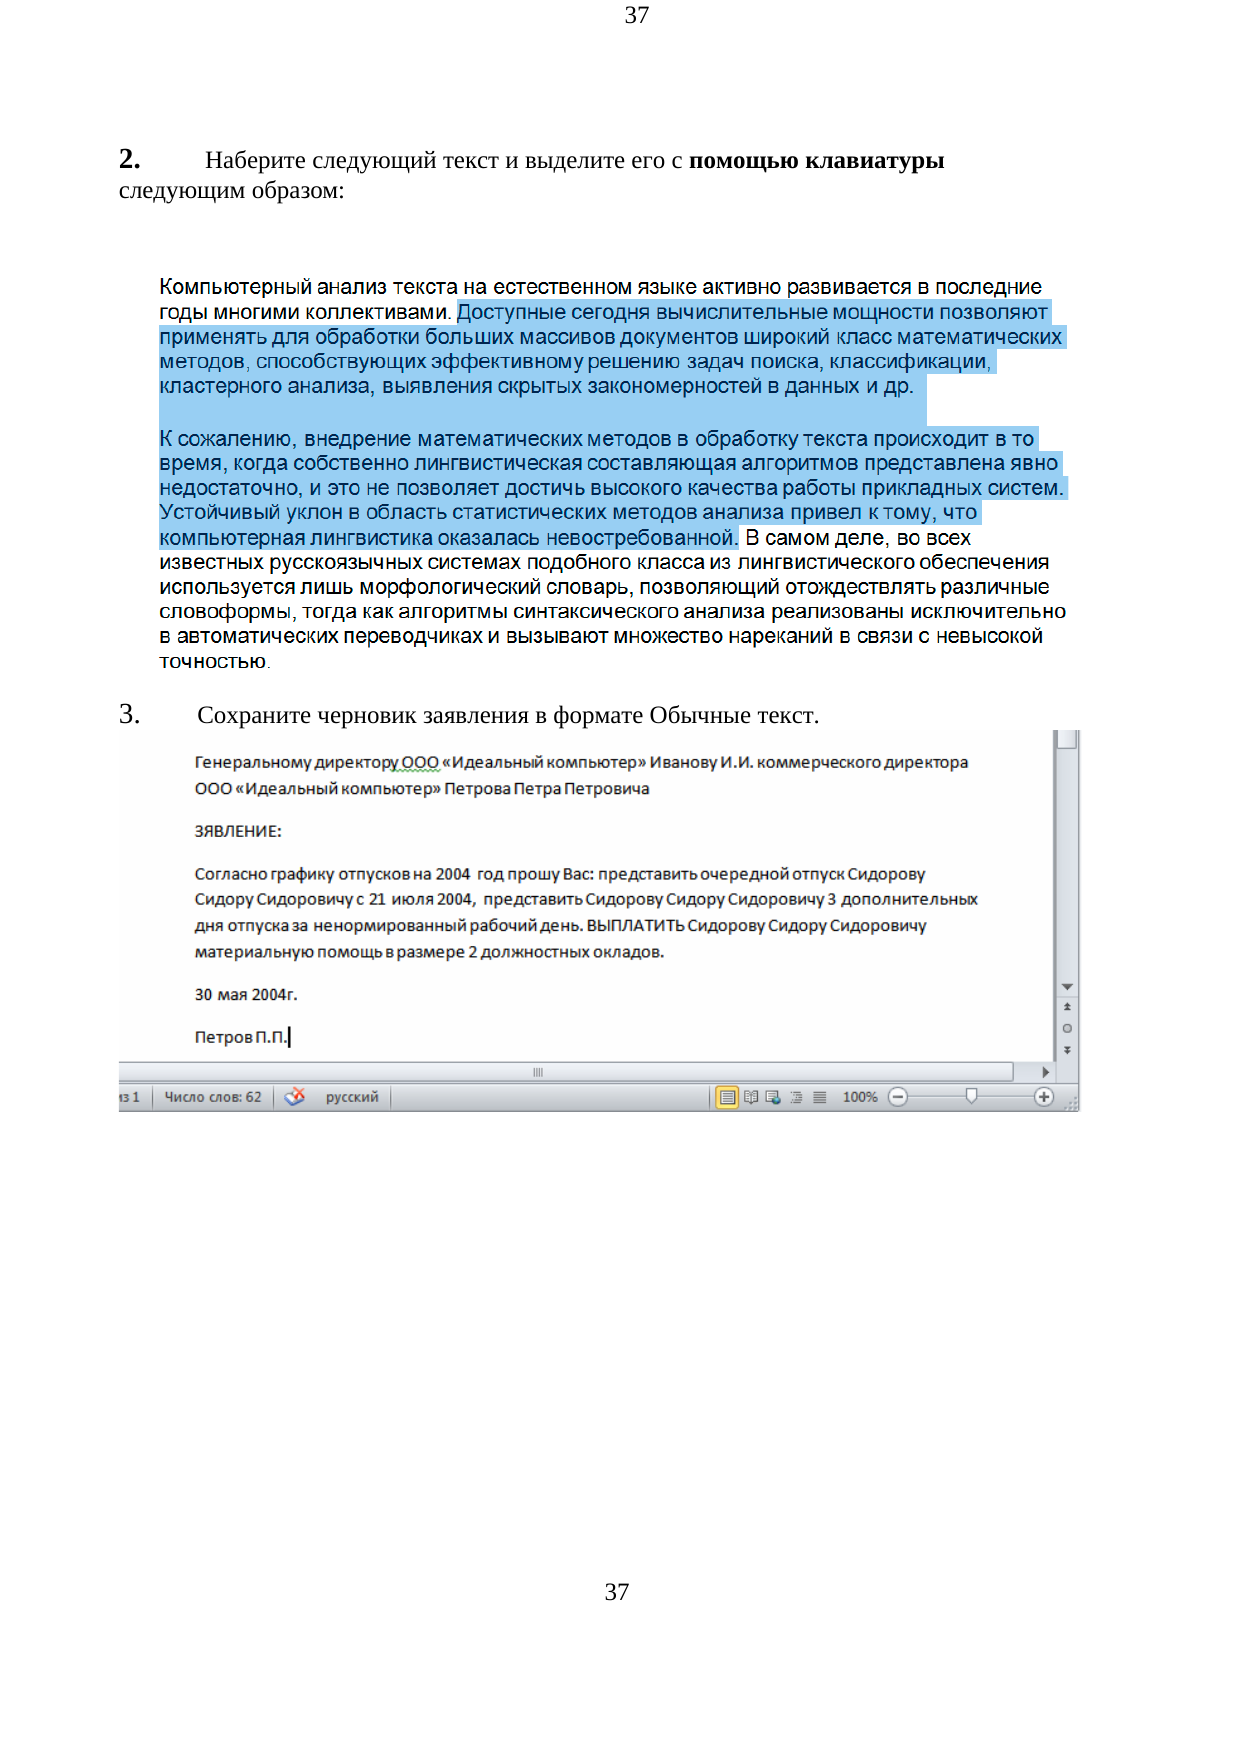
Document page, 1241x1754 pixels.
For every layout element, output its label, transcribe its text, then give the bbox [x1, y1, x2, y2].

list Наберите следующий текст и выделите его с помощью клавиатуры [119, 142, 1155, 175]
list Сохраните черновик заявления в формате Обычные текст. [119, 696, 1155, 730]
picture [118, 730, 1082, 1112]
picture [158, 278, 1069, 668]
text следующим образом: [119, 175, 1155, 204]
